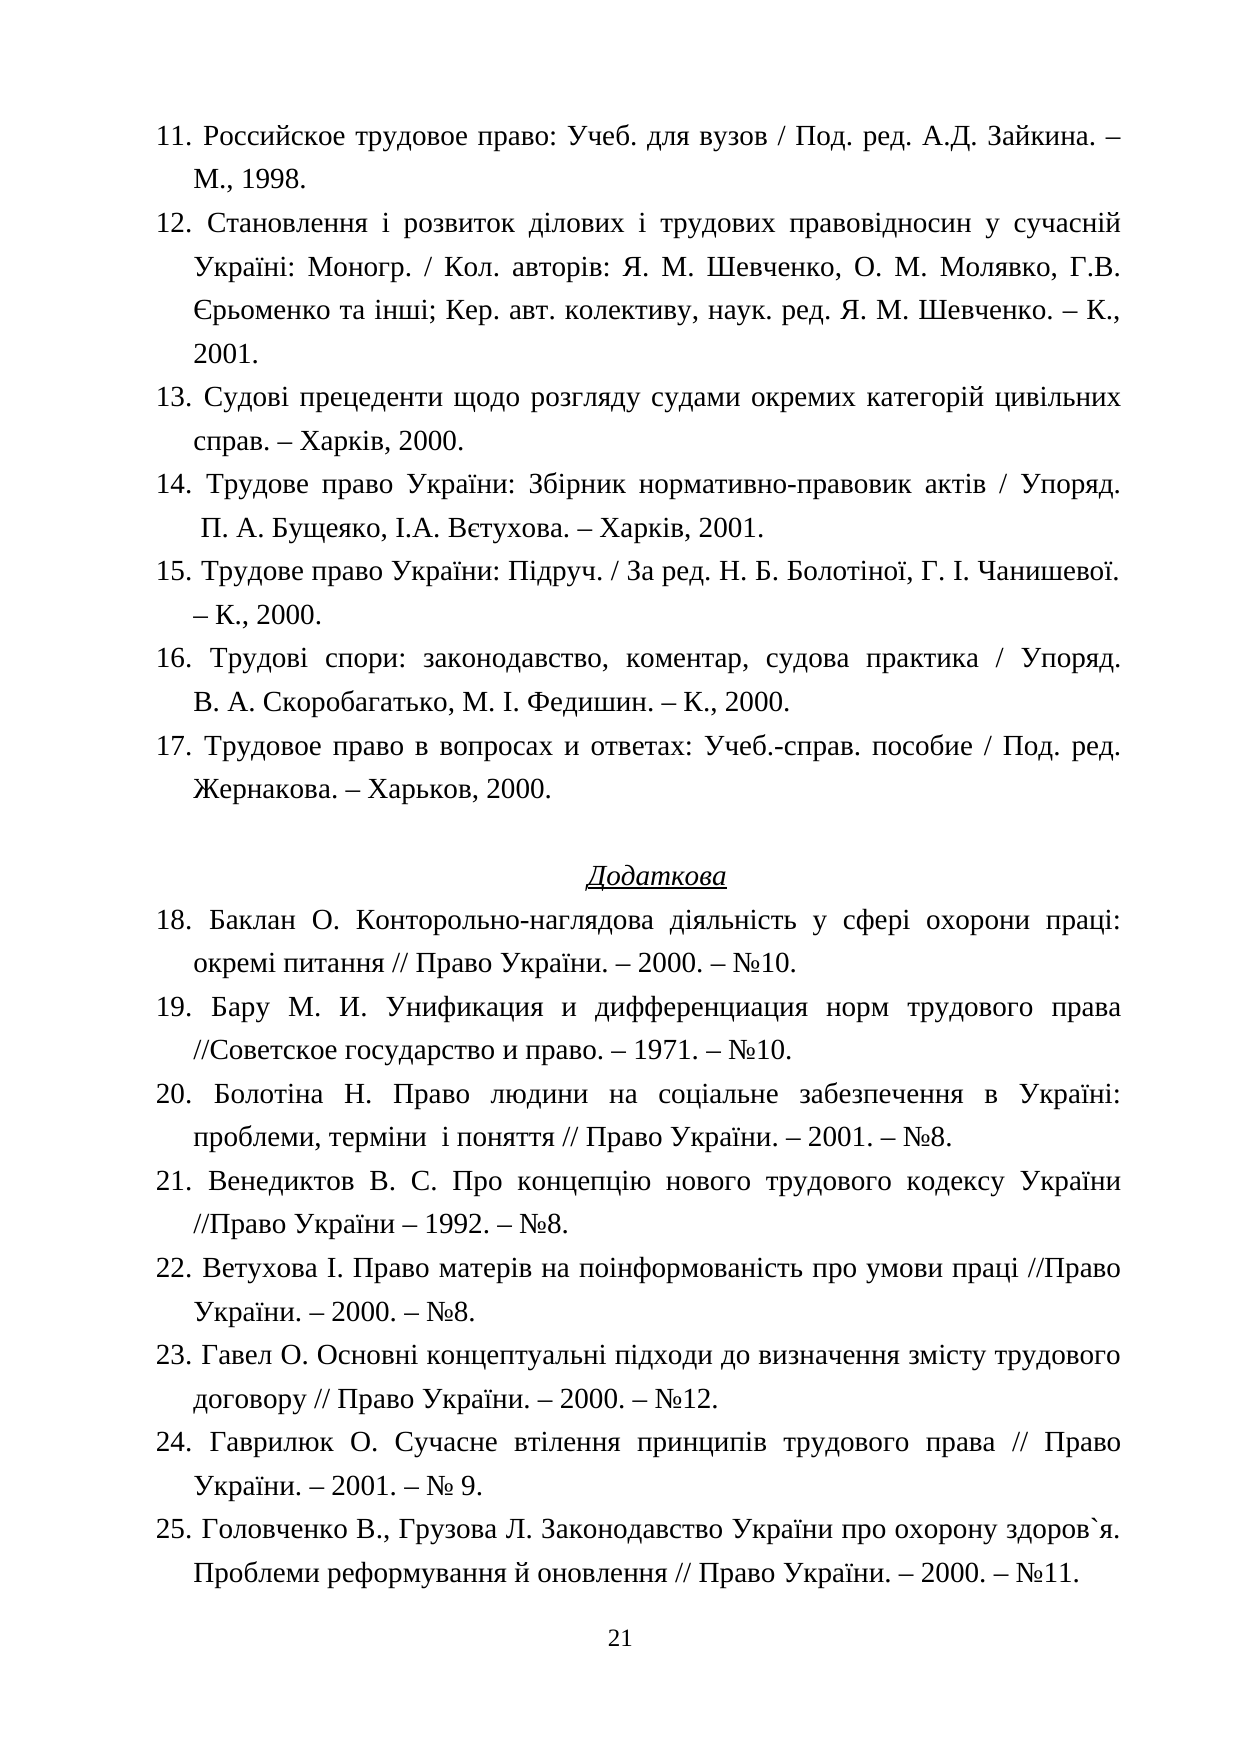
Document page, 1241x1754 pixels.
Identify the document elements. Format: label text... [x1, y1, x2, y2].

text Додаткова [118, 858, 1122, 892]
list Трудове право України: Пiдруч. / За ред. Н. Б. Болотіної, Г. І. Чанишевої. – К., 2000. [156, 553, 1122, 631]
list Судовi прецеденти щодо розгляду судами окремих категорiй цивiльних справ. – Харків, 2000. [156, 379, 1122, 456]
list Бару М. И. Унификация и дифференциация норм трудового права //Советское государство и право. – 1971. – №10. [156, 989, 1122, 1066]
list Становлення i розвиток ділових i трудових правовiдносин у сучасній Українi: Моногр. / Кол. авторiв: Я. М. Шевченко, О. М. Молявко, Г.В. Єрьоменко та iнші; Кер. авт. колективу, наук. ред. Я. М. Шевченко. – К., 2001. [156, 205, 1122, 369]
list Трудове право України: Збірник нормативно-правовик актiв / Упоряд. П. А. Бущеяко, І.А. Вєтухова. – Харкiв, 2001. [156, 466, 1122, 543]
list Головченко В., Грузова Л. Законодавство України про охорону здоров`я. Проблеми реформування й оновлення // Право України. – 2000. – №11. [156, 1511, 1122, 1588]
list Гавел О. Основні концептуальнi пiдходи до визначення змісту трудового договору // Право України. – 2000. – №12. [156, 1337, 1122, 1414]
list Гаврилюк О. Сучасне втілення принципів трудового права // Право України. – 2001. – № 9. [156, 1424, 1122, 1501]
list Баклан О. Конторольно-наглядова дiяльнiсть у сферi охорони працi: окремi питання // Право України. – 2000. – №10. [156, 902, 1122, 979]
list Трудовое право в вопросах и ответах: Учеб.-справ. пособие / Под. ред. Жернакова. – Харьков, 2000. [156, 728, 1122, 805]
list Венедиктов В. С. Про концепцiю нового трудового кодексу України //Право України – 1992. – №8. [156, 1163, 1122, 1240]
list Российское трудовое право: Учеб. для вузов / Под. ред. А.Д. Зайкина. – М., 1998. [156, 118, 1122, 195]
list Трудовi спори: законодавство, коментар, судова практика / Упоряд. В. А. Скоробагатько, М. І. Федишин. – К., 2000. [156, 641, 1122, 718]
list Болотіна Н. Право людини на соціальне забезпечення в Україні: проблеми, терміни і поняття // Право України. – 2001. – №8. [156, 1076, 1122, 1153]
list Ветухова І. Право матерів на поінформованість про умови праці //Право України. – 2000. – №8. [156, 1250, 1122, 1327]
